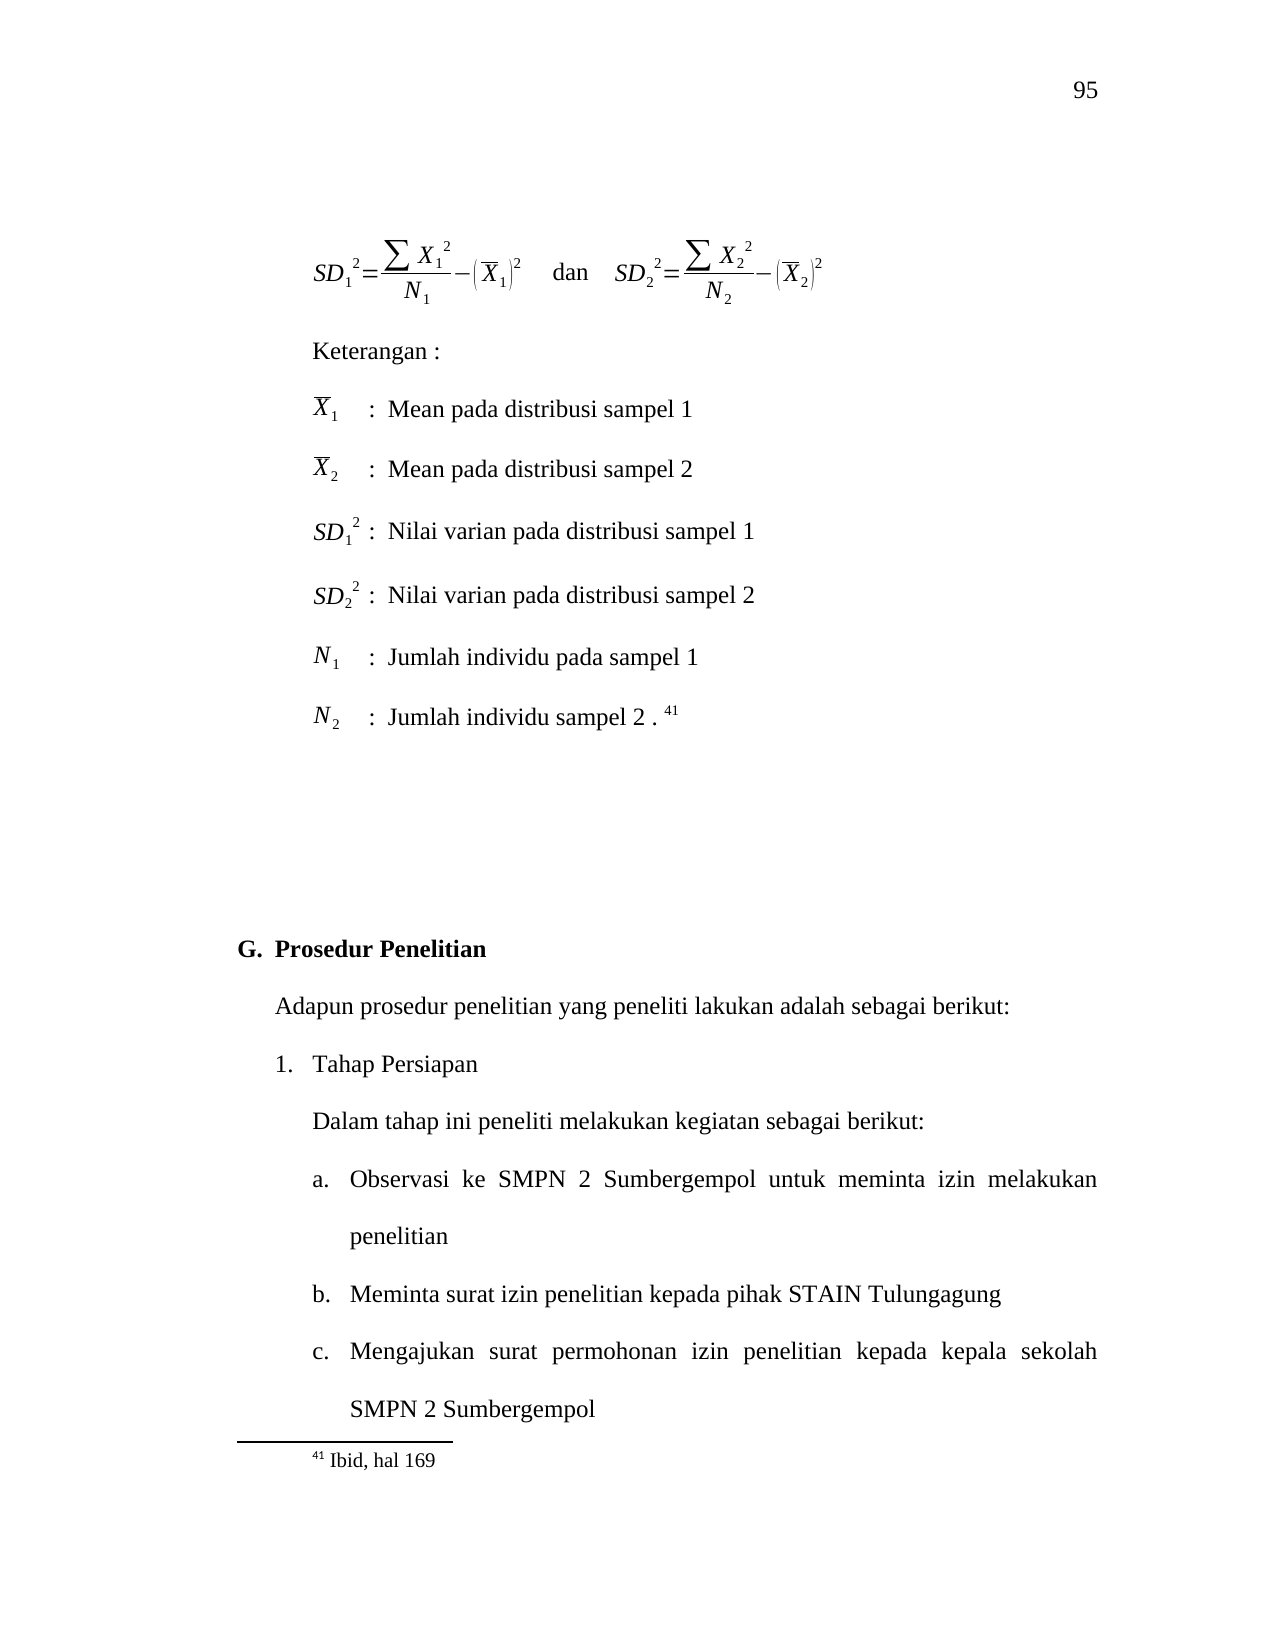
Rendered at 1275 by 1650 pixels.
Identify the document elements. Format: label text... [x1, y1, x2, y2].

list Observasi ke SMPN 2 Sumbergempol untuk meminta izin melakukan penelitian [312, 1164, 1098, 1250]
list : Jumlah individu sampel 2 . [312, 701, 1098, 733]
list : Mean pada distribusi sampel 2 [312, 454, 1098, 485]
list Keterangan : [312, 336, 1098, 365]
list Prosedur Penelitian [237, 934, 1098, 963]
list Tahap Persiapan [274, 1049, 1098, 1078]
list dan [312, 237, 1098, 307]
list Adapun prosedur penelitian yang peneliti lakukan adalah sebagai berikut: [274, 991, 1098, 1020]
list Meminta surat izin penelitian kepada pihak STAIN Tulungagung [312, 1279, 1098, 1308]
list Mengajukan surat permohonan izin penelitian kepada kepala sekolah SMPN 2 Sumbergempol [312, 1336, 1098, 1423]
list : Mean pada distribusi sampel 1 [312, 394, 1098, 425]
list : Nilai varian pada distribusi sampel 2 [312, 578, 1098, 612]
list : Nilai varian pada distribusi sampel 1 [312, 514, 1098, 549]
list Dalam tahap ini peneliti melakukan kegiatan sebagai berikut: [312, 1106, 1098, 1135]
list : Jumlah individu pada sampel 1 [312, 641, 1098, 673]
